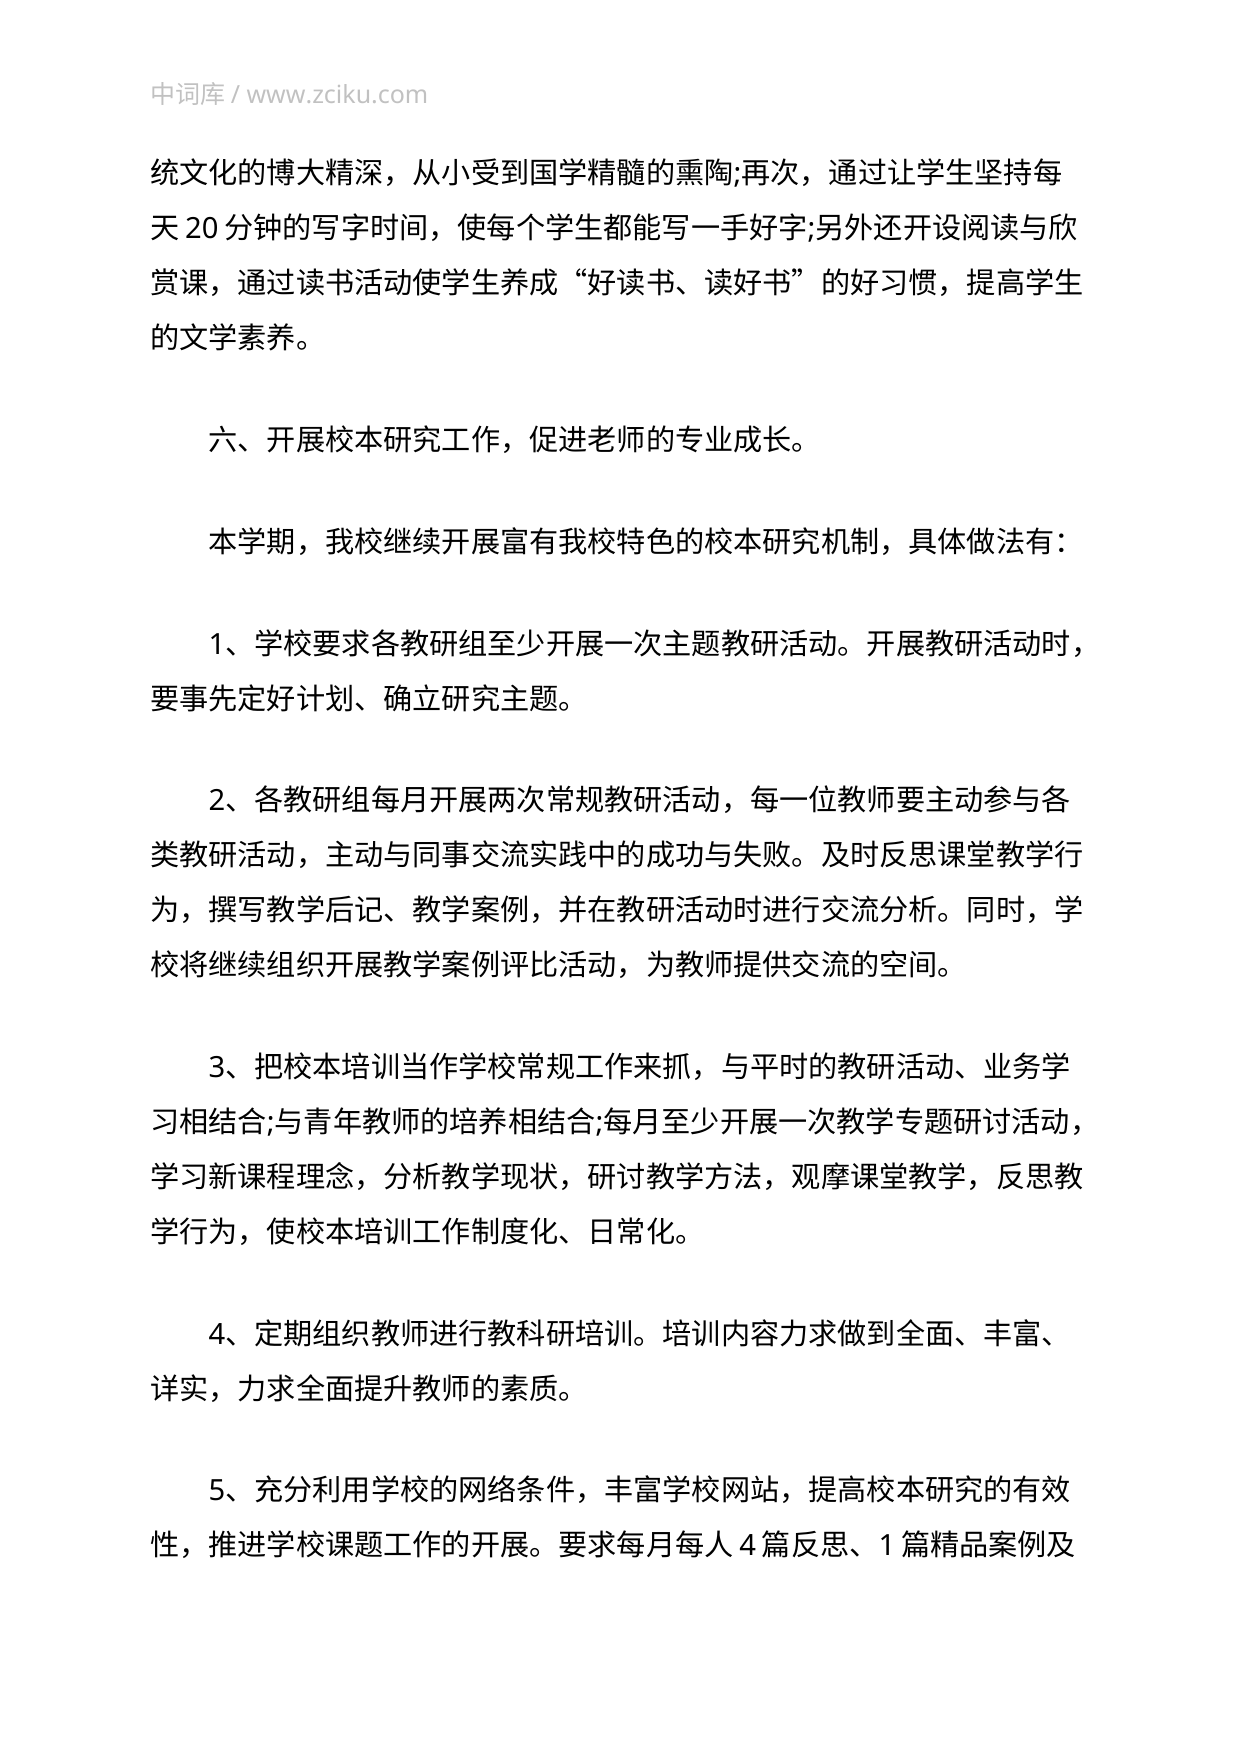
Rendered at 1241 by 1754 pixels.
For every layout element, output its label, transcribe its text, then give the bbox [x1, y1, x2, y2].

text 1、学校要求各教研组至少开展一次主题教研活动。开展教研活动时，要事先定好计划、确立研究主题。 [150, 620, 1090, 717]
text 本学期，我校继续开展富有我校特色的校本研究机制，具体做法有： [150, 518, 1090, 561]
text 2、各教研组每月开展两次常规教研活动，每一位教师要主动参与各类教研活动，主动与同事交流实践中的成功与失败。及时反思课堂教学行为，撰写教学后记、教学案例，并在教研活动时进行交流分析。同时，学校将继续组织开展教学案例评比活动，为教师提供交流的空间。 [150, 777, 1090, 984]
text 4、定期组织教师进行教科研培训。培训内容力求做到全面、丰富、详实，力求全面提升教师的素质。 [150, 1310, 1090, 1407]
text 3、把校本培训当作学校常规工作来抓，与平时的教研活动、业务学习相结合;与青年教师的培养相结合;每月至少开展一次教学专题研讨活动，学习新课程理念，分析教学现状，研讨教学方法，观摩课堂教学，反思教学行为，使校本培训工作制度化、日常化。 [150, 1043, 1090, 1251]
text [150, 1467, 1090, 1564]
text 六、开展校本研究工作，促进老师的专业成长。 [150, 417, 1090, 459]
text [150, 150, 1090, 357]
